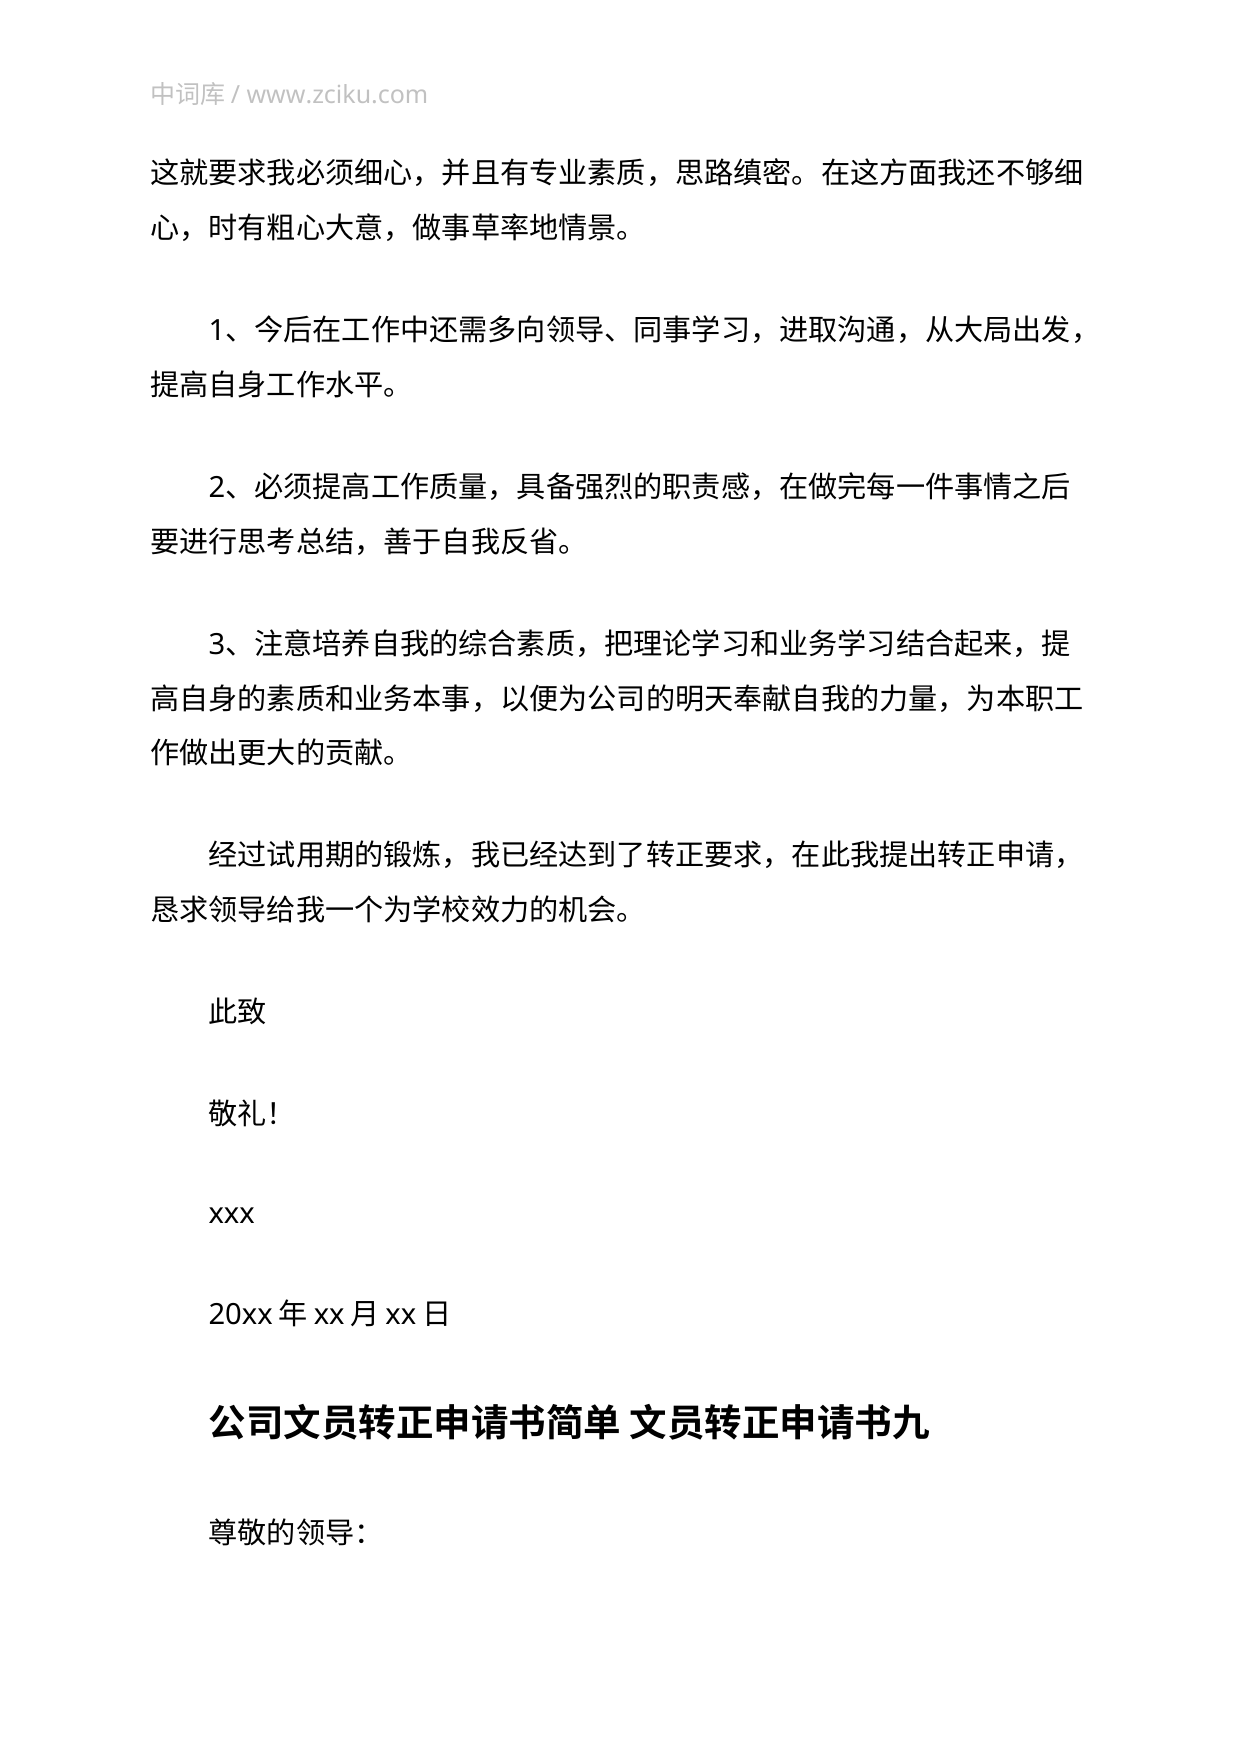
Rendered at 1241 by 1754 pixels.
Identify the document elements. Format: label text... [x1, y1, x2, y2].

text 3、注意培养自我的综合素质，把理论学习和业务学习结合起来，提高自身的素质和业务本事，以便为公司的明天奉献自我的力量，为本职工作做出更大的贡献。 [150, 620, 1090, 772]
text 1、今后在工作中还需多向领导、同事学习，进取沟通，从大局出发，提高自身工作水平。 [150, 307, 1090, 404]
text 20xx年xx月xx日 [150, 1291, 1090, 1333]
text 敬礼！ [150, 1090, 1090, 1133]
text 尊敬的领导： [150, 1510, 1090, 1552]
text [150, 150, 1090, 247]
text 公司文员转正申请书简单 文员转正申请书九 [150, 1392, 1090, 1447]
text xxx [150, 1192, 1090, 1232]
text 此致 [150, 988, 1090, 1031]
text 2、必须提高工作质量，具备强烈的职责感，在做完每一件事情之后要进行思考总结，善于自我反省。 [150, 463, 1090, 561]
text 经过试用期的锻炼，我已经达到了转正要求，在此我提出转正申请，恳求领导给我一个为学校效力的机会。 [150, 832, 1090, 929]
